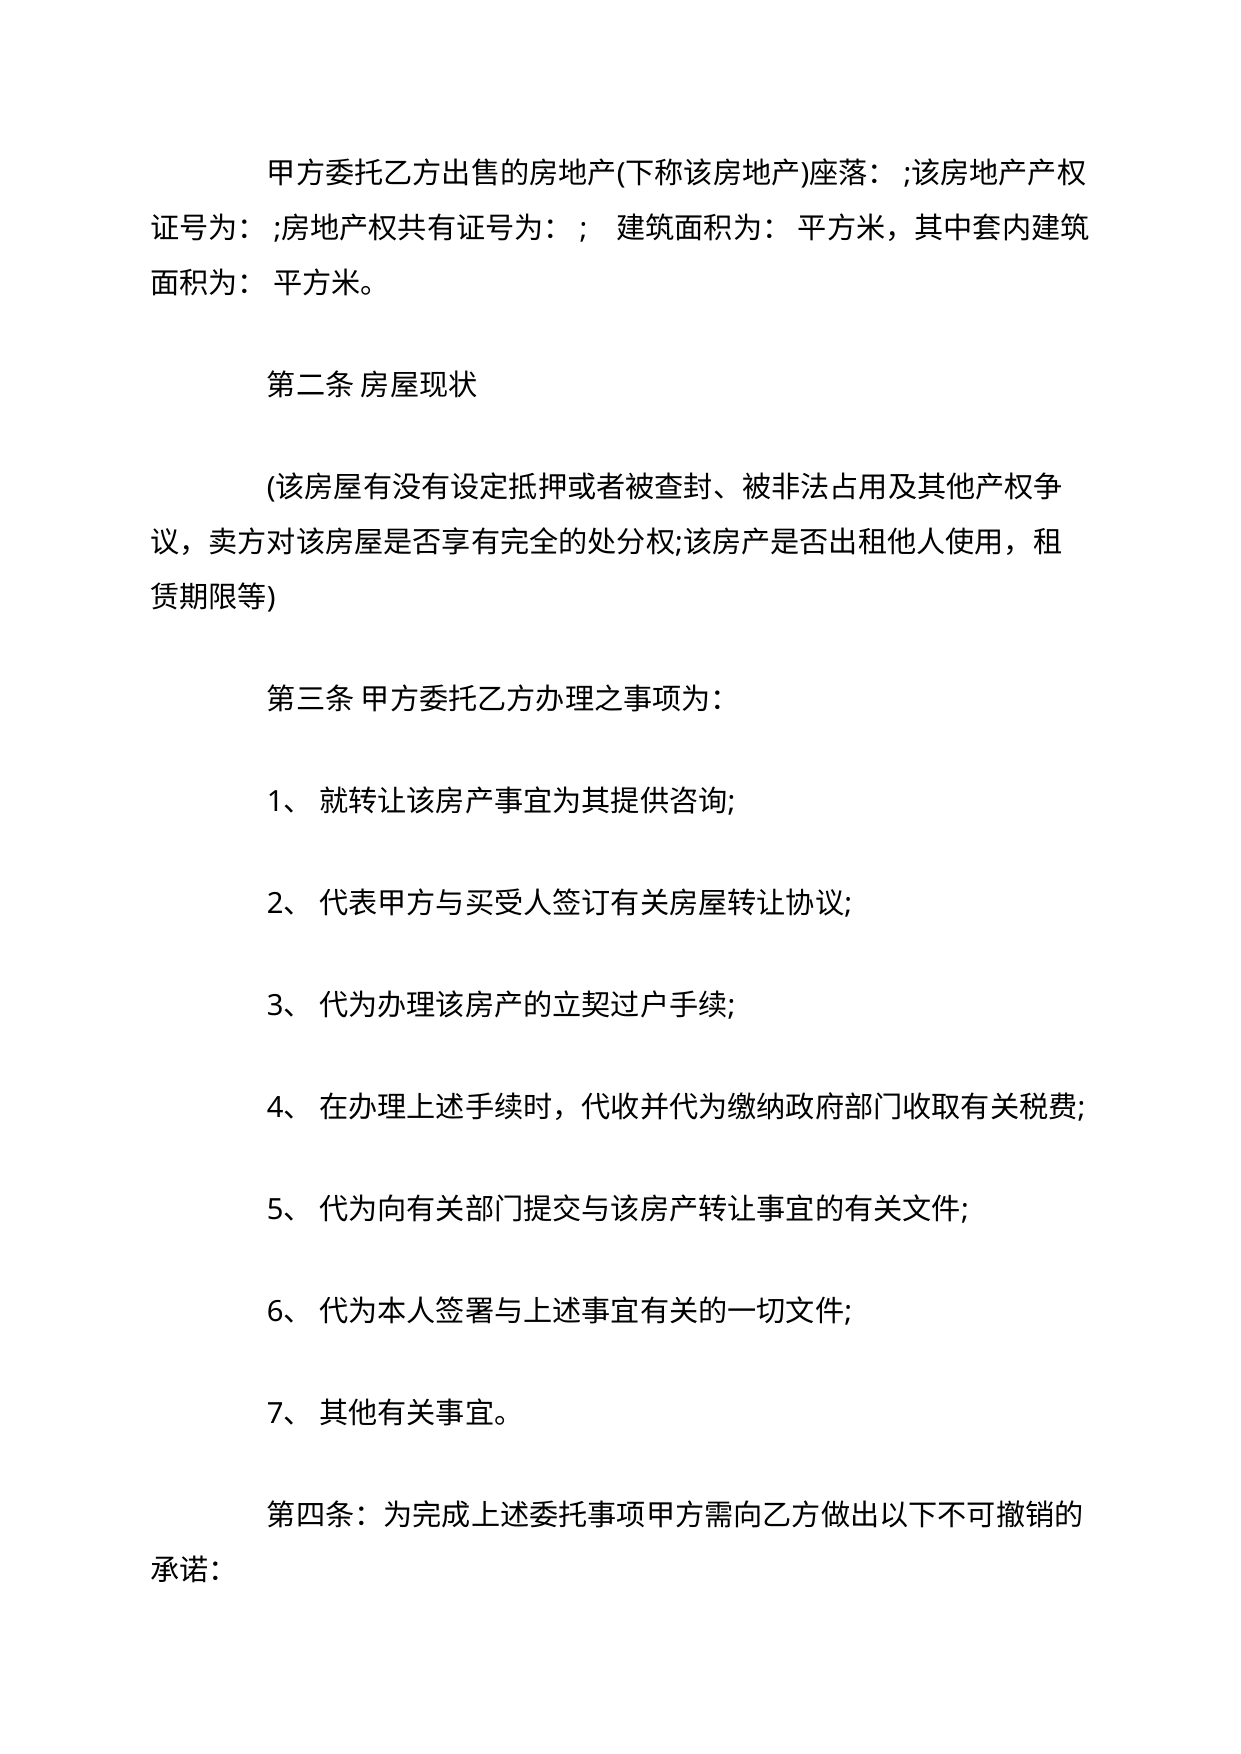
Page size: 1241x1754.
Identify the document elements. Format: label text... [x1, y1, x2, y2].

text 5、 代为向有关部门提交与该房产转让事宜的有关文件; [150, 1185, 1090, 1228]
text 4、 在办理上述手续时，代收并代为缴纳政府部门收取有关税费; [150, 1083, 1090, 1126]
text 甲方委托乙方出售的房地产(下称该房地产)座落： ;该房地产产权证号为： ;房地产权共有证号为： ; 建筑面积为： 平方米，其中套内建筑面积为： 平方米。 [150, 150, 1090, 302]
text 1、 就转让该房产事宜为其提供咨询; [150, 777, 1090, 820]
text 2、 代表甲方与买受人签订有关房屋转让协议; [150, 879, 1090, 922]
text 第四条：为完成上述委托事项甲方需向乙方做出以下不可撤销的承诺： [150, 1491, 1090, 1588]
text 6、 代为本人签署与上述事宜有关的一切文件; [150, 1287, 1090, 1329]
text (该房屋有没有设定抵押或者被查封、被非法占用及其他产权争议，卖方对该房屋是否享有完全的处分权;该房产是否出租他人使用，租赁期限等) [150, 463, 1090, 616]
text 3、 代为办理该房产的立契过户手续; [150, 981, 1090, 1024]
text 7、 其他有关事宜。 [150, 1389, 1090, 1432]
text 第三条 甲方委托乙方办理之事项为： [150, 676, 1090, 718]
text 第二条 房屋现状 [150, 362, 1090, 404]
